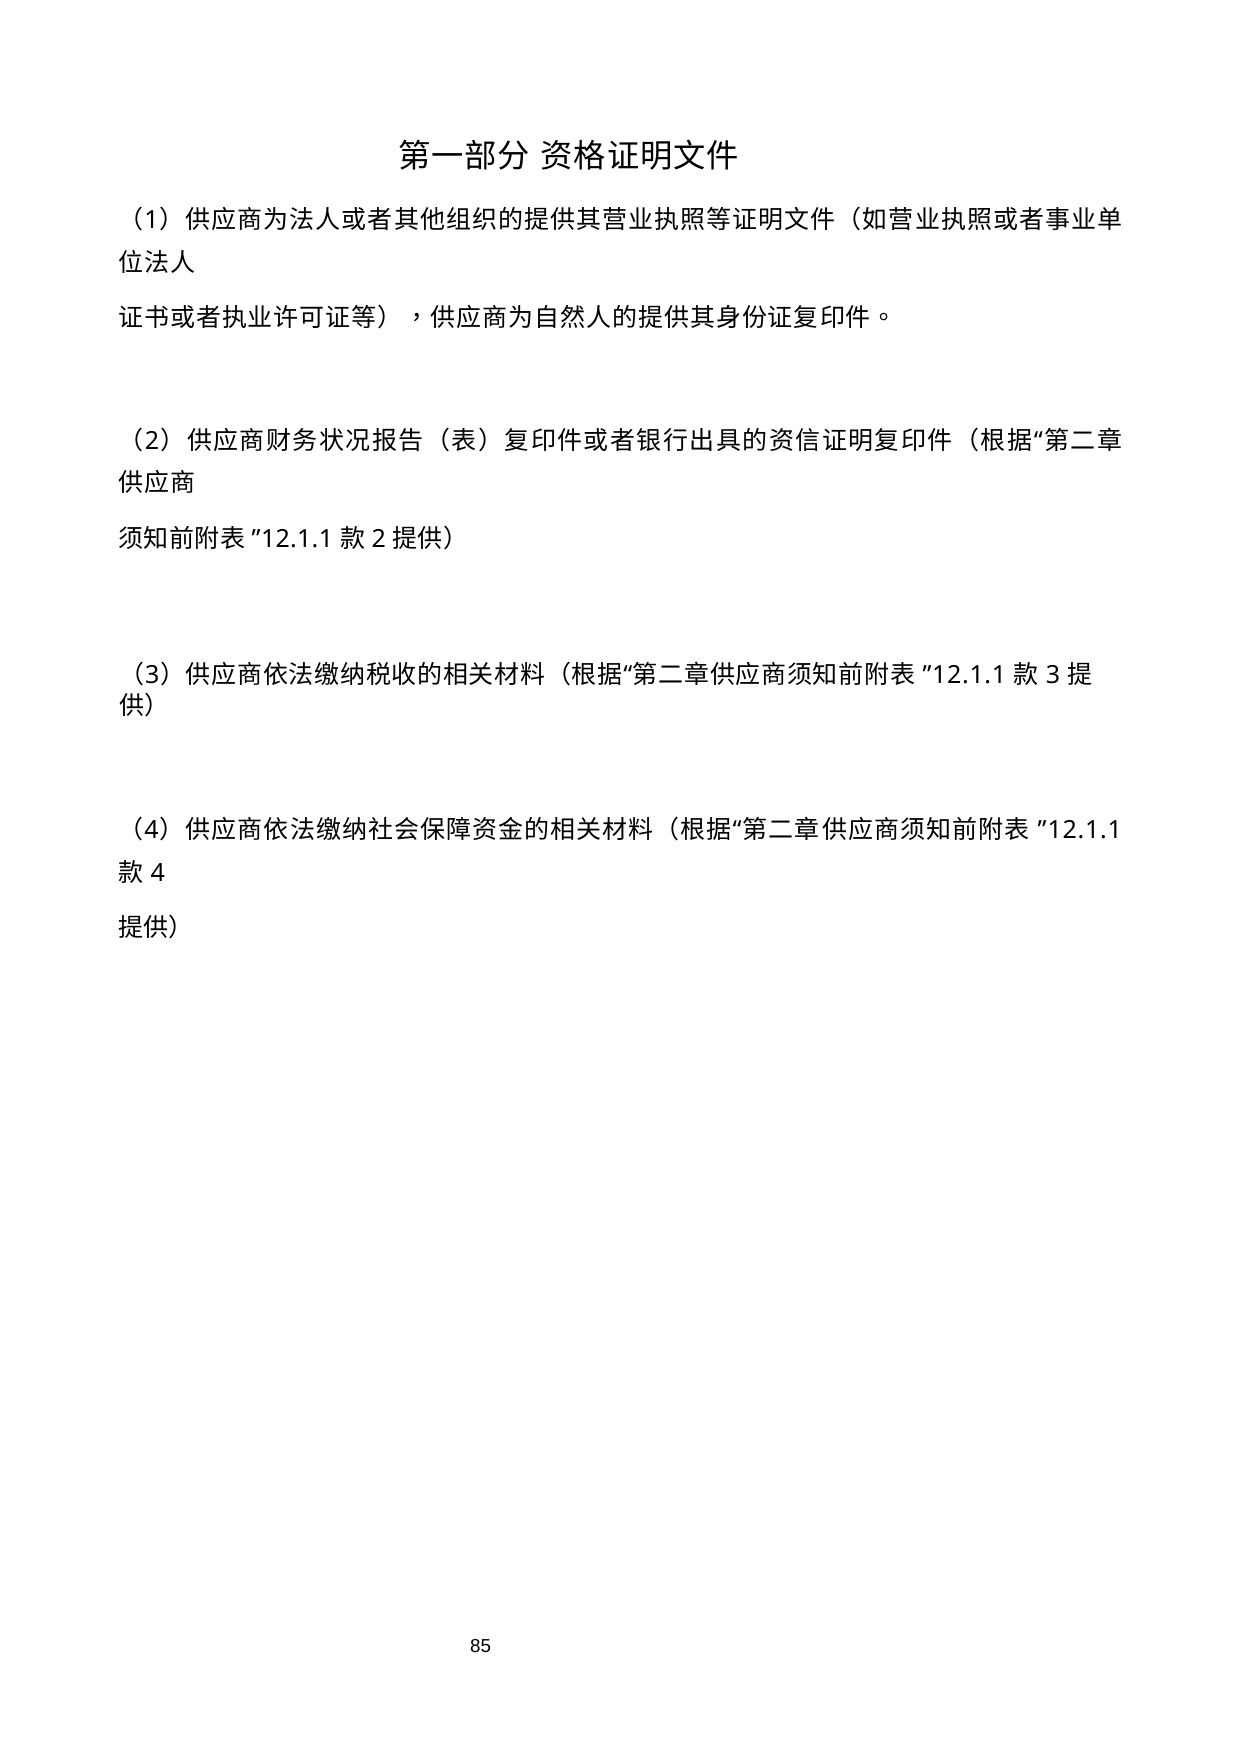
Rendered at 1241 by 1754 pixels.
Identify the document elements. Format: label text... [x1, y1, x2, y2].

text （2）供应商财务状况报告（表）复印件或者银行出具的资信证明复印件（根据“第二章供应商 [118, 437, 1122, 522]
text 第一部分 资格证明文件 [398, 135, 1122, 176]
text （3）供应商依法缴纳税收的相关材料（根据“第二章供应商须知前附表 ”12.1.1 款 3 提供） [119, 658, 1122, 722]
text 证书或者执业许可证等），供应商为自然人的提供其身份证复印件。 [118, 301, 1122, 333]
text 提供） [118, 911, 1122, 943]
text （1）供应商为法人或者其他组织的提供其营业执照等证明文件（如营业执照或者事业单位法人 [118, 216, 1122, 301]
text （4）供应商依法缴纳社会保障资金的相关材料（根据“第二章供应商须知前附表 ”12.1.1 款 4 [118, 825, 1122, 911]
text 须知前附表 ”12.1.1 款 2 提供） [118, 522, 1122, 554]
